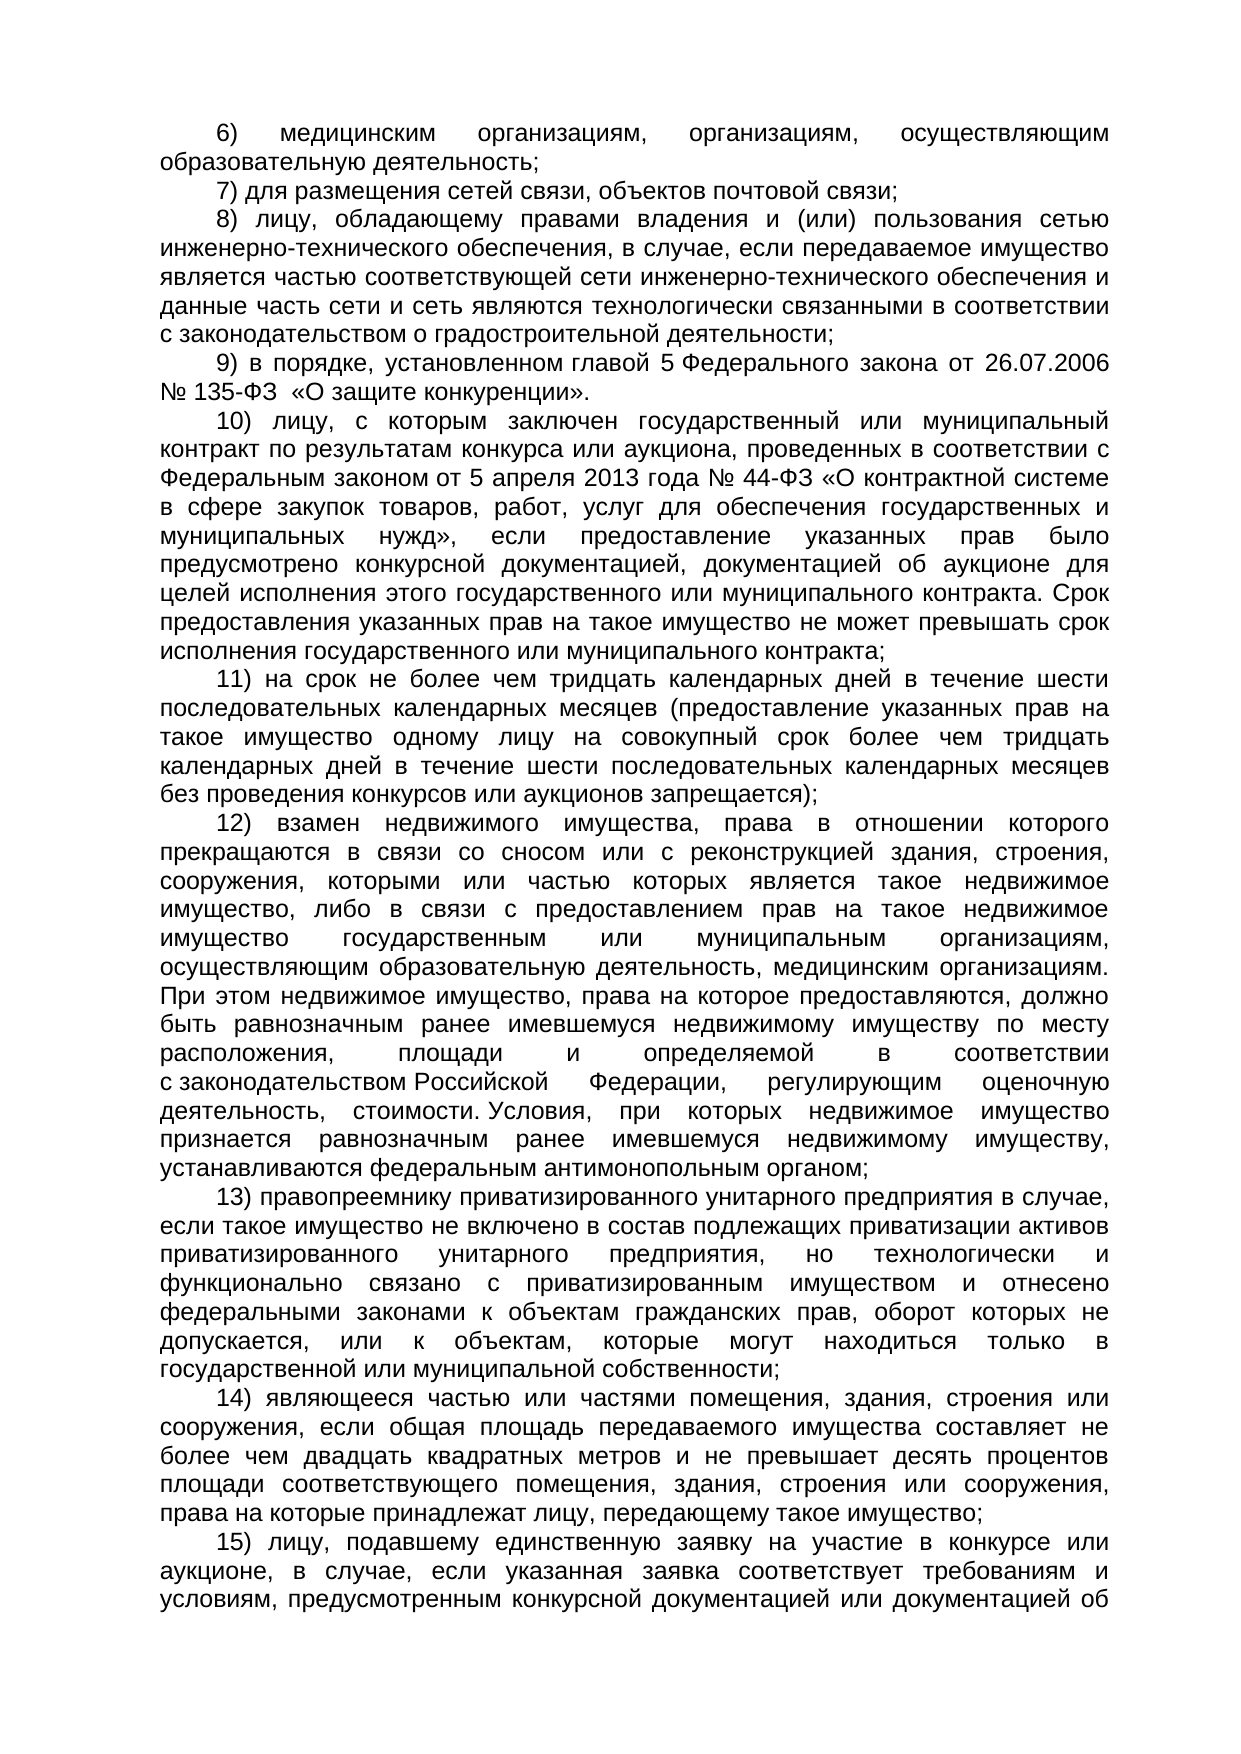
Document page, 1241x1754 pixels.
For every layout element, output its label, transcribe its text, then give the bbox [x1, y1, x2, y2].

text 7) для размещения сетей связи, объектов почтовой связи; [159, 176, 1110, 204]
text 9) в порядке, установленном главой 5 Федерального закона от 26.07.2006 № 135-ФЗ «О защите конкуренции». [159, 348, 1110, 406]
text 11) на срок не более чем тридцать календарных дней в течение шести последовательных календарных месяцев (предоставление указанных прав на такое имущество одному лицу на совокупный срок более чем тридцать календарных дней в течение шести последовательных календарных месяцев без проведения конкурсов или аукционов запрещается); [159, 664, 1110, 808]
text 13) правопреемнику приватизированного унитарного предприятия в случае, если такое имущество не включено в состав подлежащих приватизации активов приватизированного унитарного предприятия, но технологически и функционально связано с приватизированным имуществом и отнесено федеральными законами к объектам гражданских прав, оборот которых не допускается, или к объектам, которые могут находиться только в государственной или муниципальной собственности; [159, 1182, 1110, 1383]
text 14) являющееся частью или частями помещения, здания, строения или сооружения, если общая площадь передаваемого имущества составляет не более чем двадцать квадратных метров и не превышает десять процентов площади соответствующего помещения, здания, строения или сооружения, права на которые принадлежат лицу, передающему такое имущество; [159, 1383, 1110, 1527]
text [159, 1527, 1110, 1613]
text 8) лицу, обладающему правами владения и (или) пользования сетью инженерно-технического обеспечения, в случае, если передаваемое имущество является частью соответствующей сети инженерно-технического обеспечения и данные часть сети и сеть являются технологически связанными в соответствии с законодательством о градостроительной деятельности; [159, 204, 1110, 348]
text 10) лицу, с которым заключен государственный или муниципальный контракт по результатам конкурса или аукциона, проведенных в соответствии с Федеральным законом от 5 апреля 2013 года № 44-ФЗ «О контрактной системе в сфере закупок товаров, работ, услуг для обеспечения государственных и муниципальных нужд», если предоставление указанных прав было предусмотрено конкурсной документацией, документацией об аукционе для целей исполнения этого государственного или муниципального контракта. Срок предоставления указанных прав на такое имущество не может превышать срок исполнения государственного или муниципального контракта; [159, 406, 1110, 664]
text 6) медицинским организациям, организациям, осуществляющим образовательную деятельность; [159, 118, 1110, 176]
text 12) взамен недвижимого имущества, права в отношении которого прекращаются в связи со сносом или с реконструкцией здания, строения, сооружения, которыми или частью которых является такое недвижимое имущество, либо в связи с предоставлением прав на такое недвижимое имущество государственным или муниципальным организациям, осуществляющим образовательную деятельность, медицинским организациям. При этом недвижимое имущество, права на которое предоставляются, должно быть равнозначным ранее имевшемуся недвижимому имуществу по месту расположения, площади и определяемой в соответствии с законодательством Российской Федерации, регулирующим оценочную деятельность, стоимости. Условия, при которых недвижимое имущество признается равнозначным ранее имевшемуся недвижимому имуществу, устанавливаются федеральным антимонопольным органом; [159, 808, 1110, 1182]
